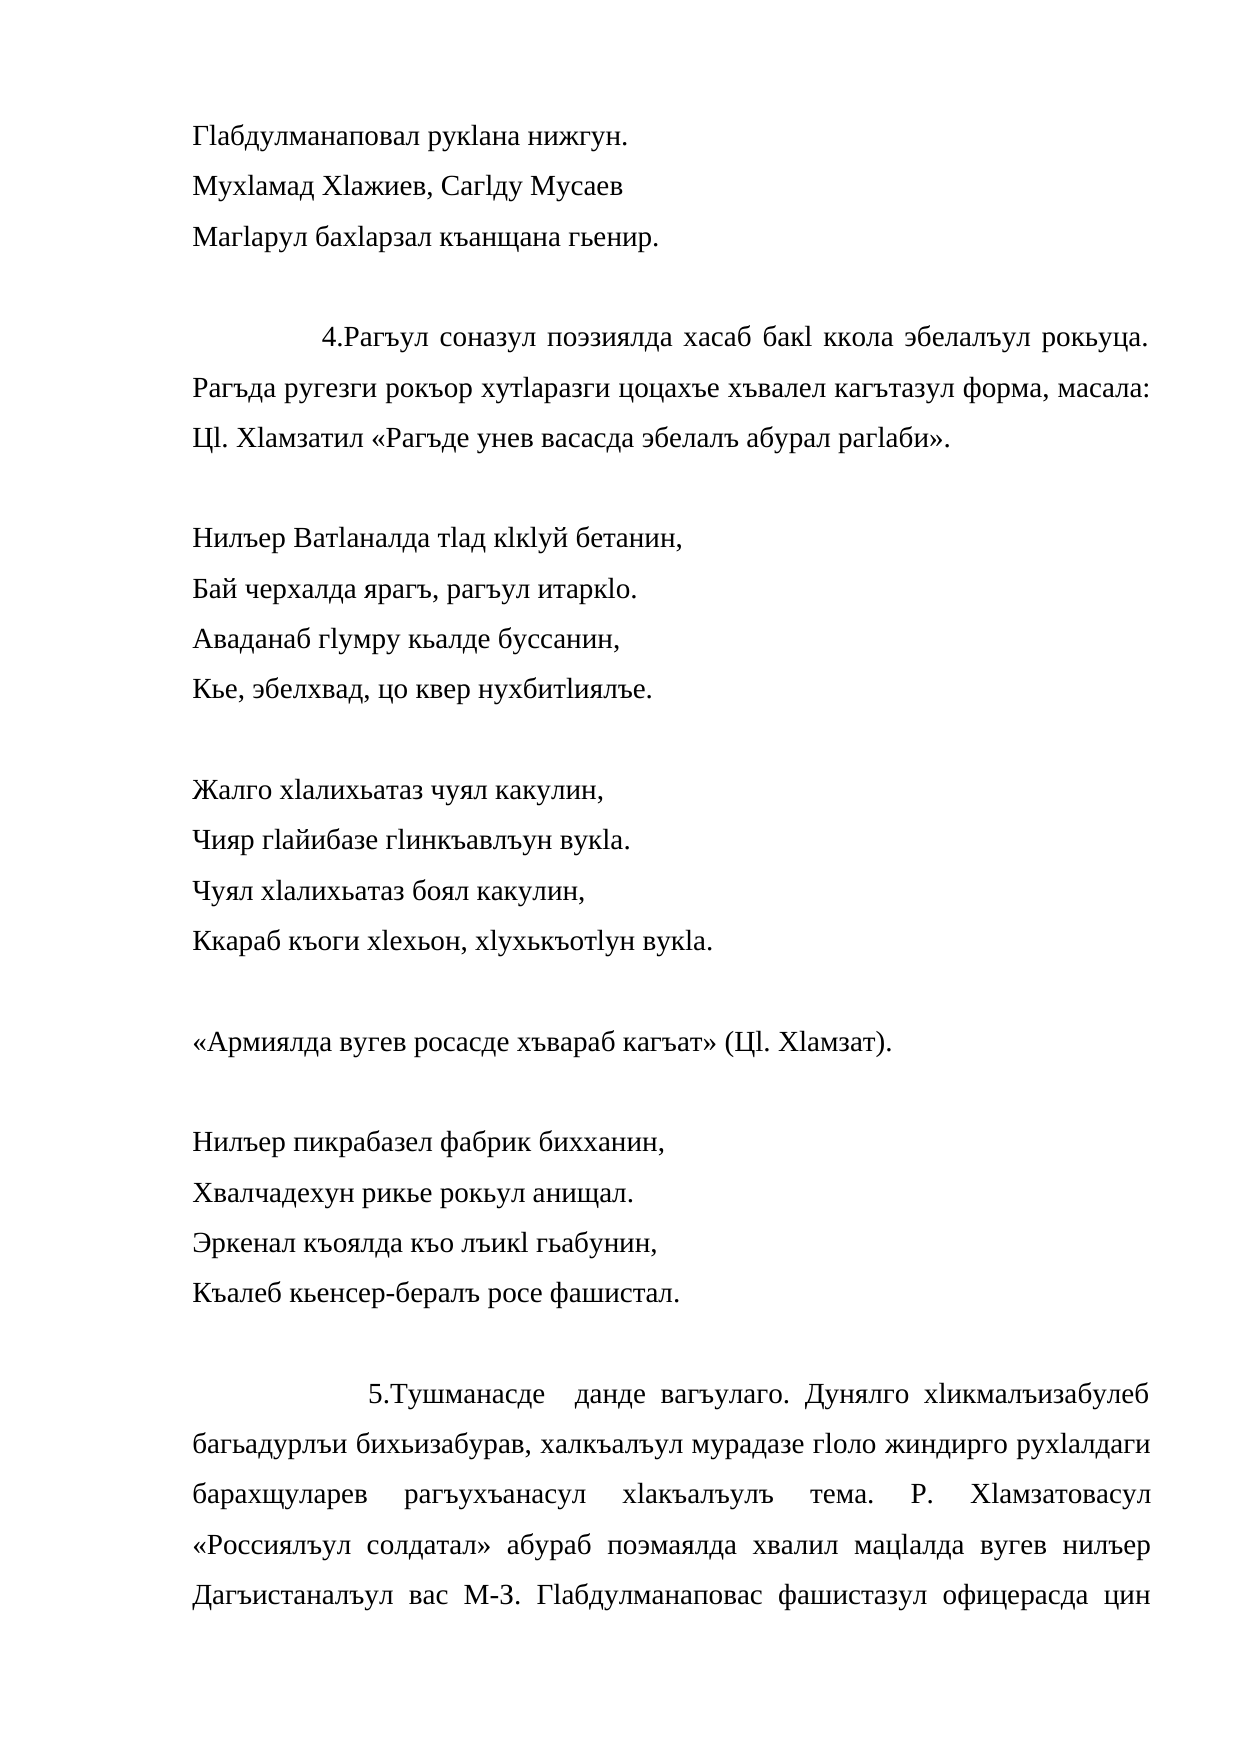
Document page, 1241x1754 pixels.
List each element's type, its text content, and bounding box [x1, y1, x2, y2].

text Ккараб къоги хlехьон, хlухькъотlун вукlа. [118, 923, 1152, 957]
text Бай черхалда ярагъ, рагъул итаркlо. [118, 571, 1152, 604]
text Нилъер пикрабазел фабрик бихханин, [118, 1124, 1152, 1158]
text Аваданаб гlумру кьалде буссанин, [118, 621, 1152, 655]
text Хвалчадехун рикье рокьул анищал. [118, 1175, 1152, 1208]
text «Армиялда вугев росасде хъвараб кагъат» (Цl. Хlамзат). [118, 1024, 1152, 1057]
text Эркенал къоялда къо лъикl гьабунин, [118, 1225, 1152, 1258]
text Кье, эбелхвад, цо квер нухбитlиялъе. [118, 672, 1152, 705]
text Чияр гlайибазе гlинкъавлъун вукlа. [118, 822, 1152, 856]
text Жалго хlалихьатаз чуял какулин, [118, 772, 1152, 806]
text Нилъер Ватlаналда тlад кlкlуй бетанин, [118, 521, 1152, 554]
text Магlарул бахlарзал къанщана гьенир. [118, 219, 1152, 252]
text Къалеб кьенсер-бералъ росе фашистал. [118, 1275, 1152, 1309]
text Гlабдулманаповал рукlана нижгун. [118, 118, 1152, 152]
text Мухlамад Хlажиев, Сагlду Мусаев [118, 168, 1152, 202]
text 4.Рагъул соназул поэзиялда хасаб бакl ккола эбелалъул рокьуца. Рагъда ругезги рокъор хутlаразги цоцахъе хъвалел кагътазул форма, масала: Цl. Хlамзатил «Рагъде унев васасда эбелалъ абурал рагlаби». [192, 319, 1152, 453]
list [192, 1376, 1152, 1611]
text Чуял хlалихьатаз боял какулин, [118, 873, 1152, 906]
